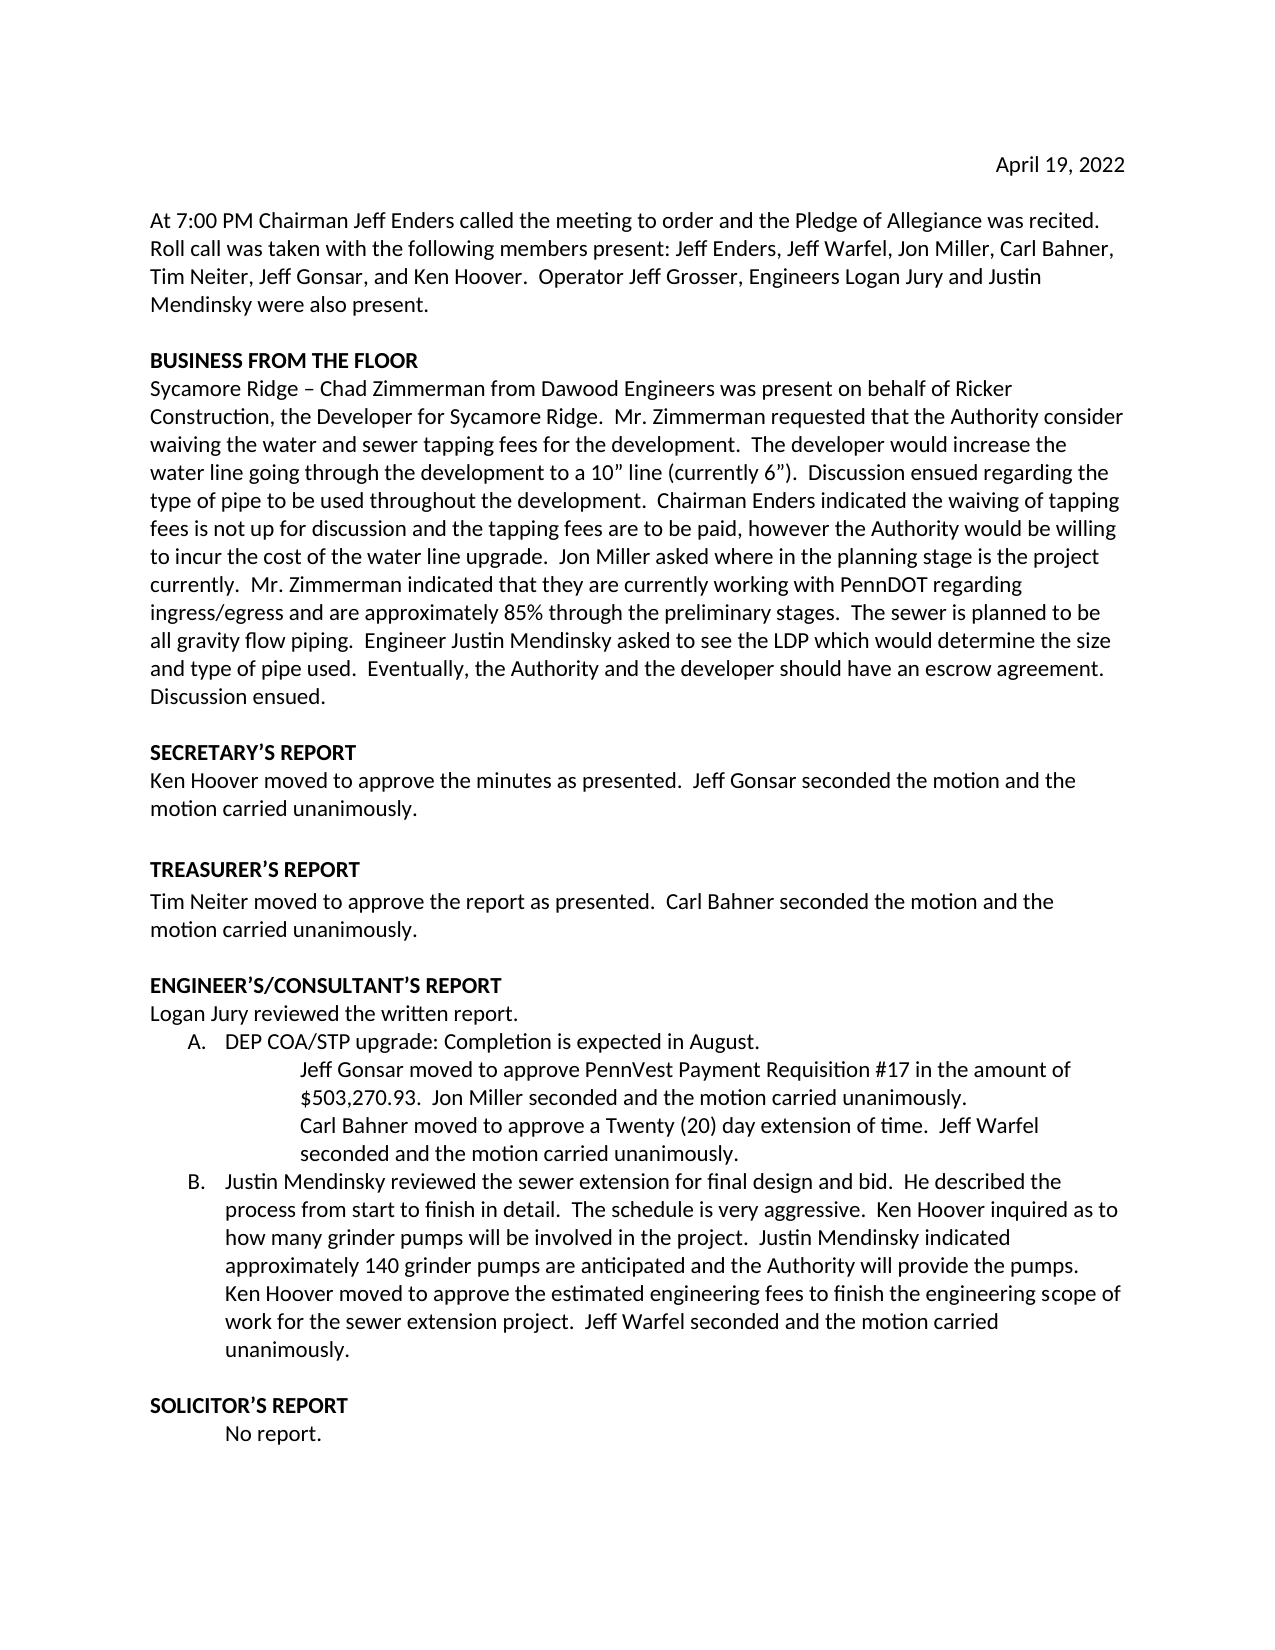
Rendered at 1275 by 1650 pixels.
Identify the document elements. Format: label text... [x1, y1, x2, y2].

text No report. [150, 1419, 1125, 1447]
text BUSINESS FROM THE FLOOR [150, 346, 1125, 374]
text TREASURER’S REPORT [150, 855, 1125, 883]
list DEP COA/STP upgrade: Completion is expected in August. [187, 1027, 1125, 1055]
text Logan Jury reviewed the written report. [150, 999, 1125, 1027]
text Sycamore Ridge – Chad Zimmerman from Dawood Engineers was present on behalf of Ricker Construction, the Developer for Sycamore Ridge. Mr. Zimmerman requested that the Authority consider waiving the water and sewer tapping fees for the development. The developer would increase the water line going through the development to a 10” line (currently 6”). Discussion ensued regarding the type of pipe to be used throughout the development. Chairman Enders indicated the waiving of tapping fees is not up for discussion and the tapping fees are to be paid, however the Authority would be willing to incur the cost of the water line upgrade. Jon Miller asked where in the planning stage is the project currently. Mr. Zimmerman indicated that they are currently working with PennDOT regarding ingress/egress and are approximately 85% through the preliminary stages. The sewer is planned to be all gravity flow piping. Engineer Justin Mendinsky asked to see the LDP which would determine the size and type of pipe used. Eventually, the Authority and the developer should have an escrow agreement. Discussion ensued. [150, 374, 1125, 710]
text At 7:00 PM Chairman Jeff Enders called the meeting to order and the Pledge of Allegiance was recited. Roll call was taken with the following members present: Jeff Enders, Jeff Warfel, Jon Miller, Carl Bahner, Tim Neiter, Jeff Gonsar, and Ken Hoover. Operator Jeff Grosser, Engineers Logan Jury and Justin Mendinsky were also present. [150, 206, 1125, 318]
text Ken Hoover moved to approve the minutes as presented. Jeff Gonsar seconded the motion and the motion carried unanimously. [150, 766, 1125, 822]
text SECRETARY’S REPORT [150, 738, 1125, 766]
text ENGINEER’S/CONSULTANT’S REPORT [150, 971, 1125, 999]
text April 19, 2022 [900, 150, 1125, 178]
text Jeff Gonsar moved to approve PennVest Payment Requisition #17 in the amount of $503,270.93. Jon Miller seconded and the motion carried unanimously. [300, 1055, 1125, 1111]
text Carl Bahner moved to approve a Twenty (20) day extension of time. Jeff Warfel seconded and the motion carried unanimously. [300, 1111, 1125, 1167]
text Tim Neiter moved to approve the report as presented. Carl Bahner seconded the motion and the motion carried unanimously. [150, 887, 1125, 943]
text SOLICITOR’S REPORT [150, 1391, 1125, 1419]
list Justin Mendinsky reviewed the sewer extension for final design and bid. He described the process from start to finish in detail. The schedule is very aggressive. Ken Hoover inquired as to how many grinder pumps will be involved in the project. Justin Mendinsky indicated approximately 140 grinder pumps are anticipated and the Authority will provide the pumps. Ken Hoover moved to approve the estimated engineering fees to finish the engineering scope of work for the sewer extension project. Jeff Warfel seconded and the motion carried unanimously. [187, 1167, 1125, 1363]
